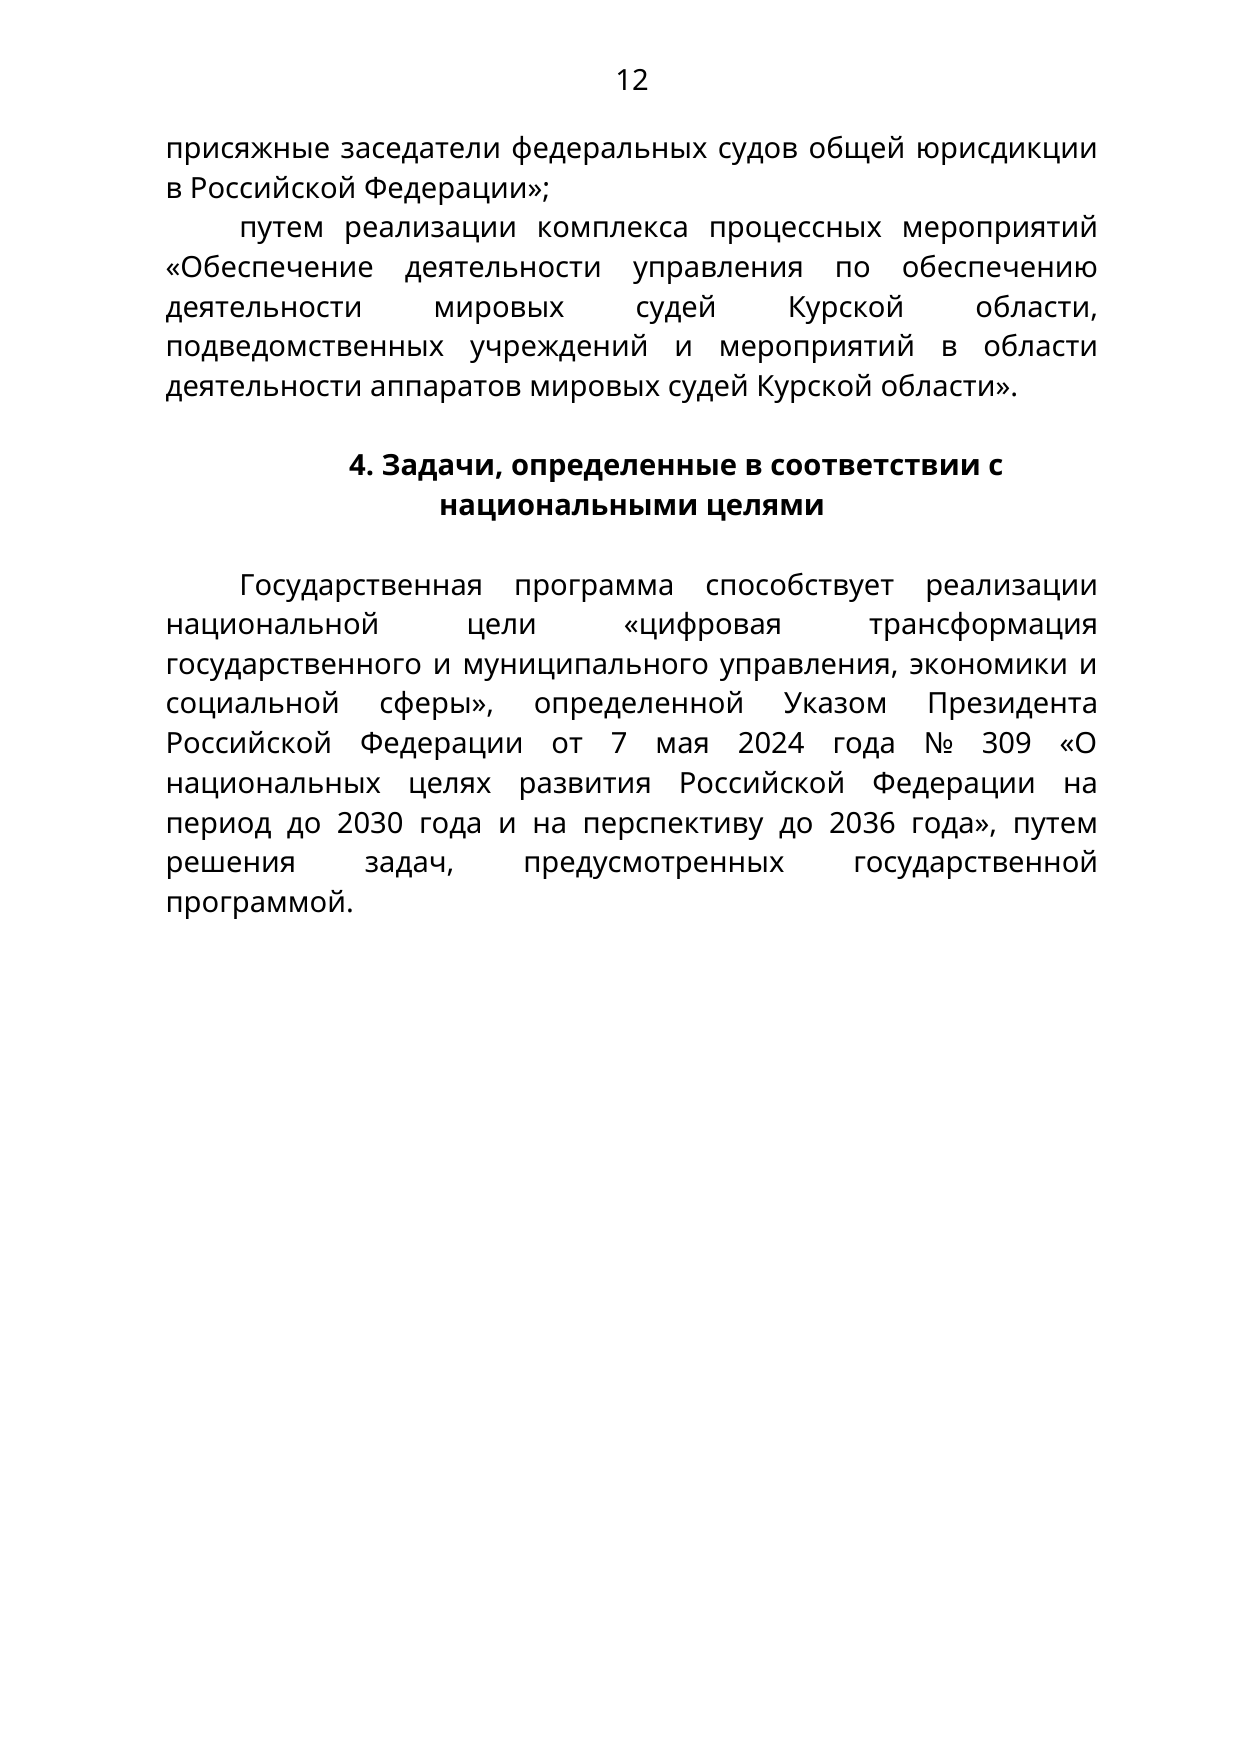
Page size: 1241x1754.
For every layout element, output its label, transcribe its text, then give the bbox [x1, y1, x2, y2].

text путем реализации комплекса процессных мероприятий «Обеспечение деятельности управления по обеспечению деятельности мировых судей Курской области, подведомственных учреждений и мероприятий в области деятельности аппаратов мировых судей Курской области». [165, 207, 1098, 405]
text Государственная программа способствует реализации национальной цели «цифровая трансформация государственного и муниципального управления, экономики и социальной сферы», определенной Указом Президента Российской Федерации от 7 мая 2024 года № 309 «О национальных целях развития Российской Федерации на период до 2030 года и на перспективу до 2036 года», путем решения задач, предусмотренных государственной программой. [165, 564, 1098, 921]
text 4. Задачи, определенные в соответствии с национальными целями [165, 445, 1098, 524]
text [165, 127, 1098, 207]
